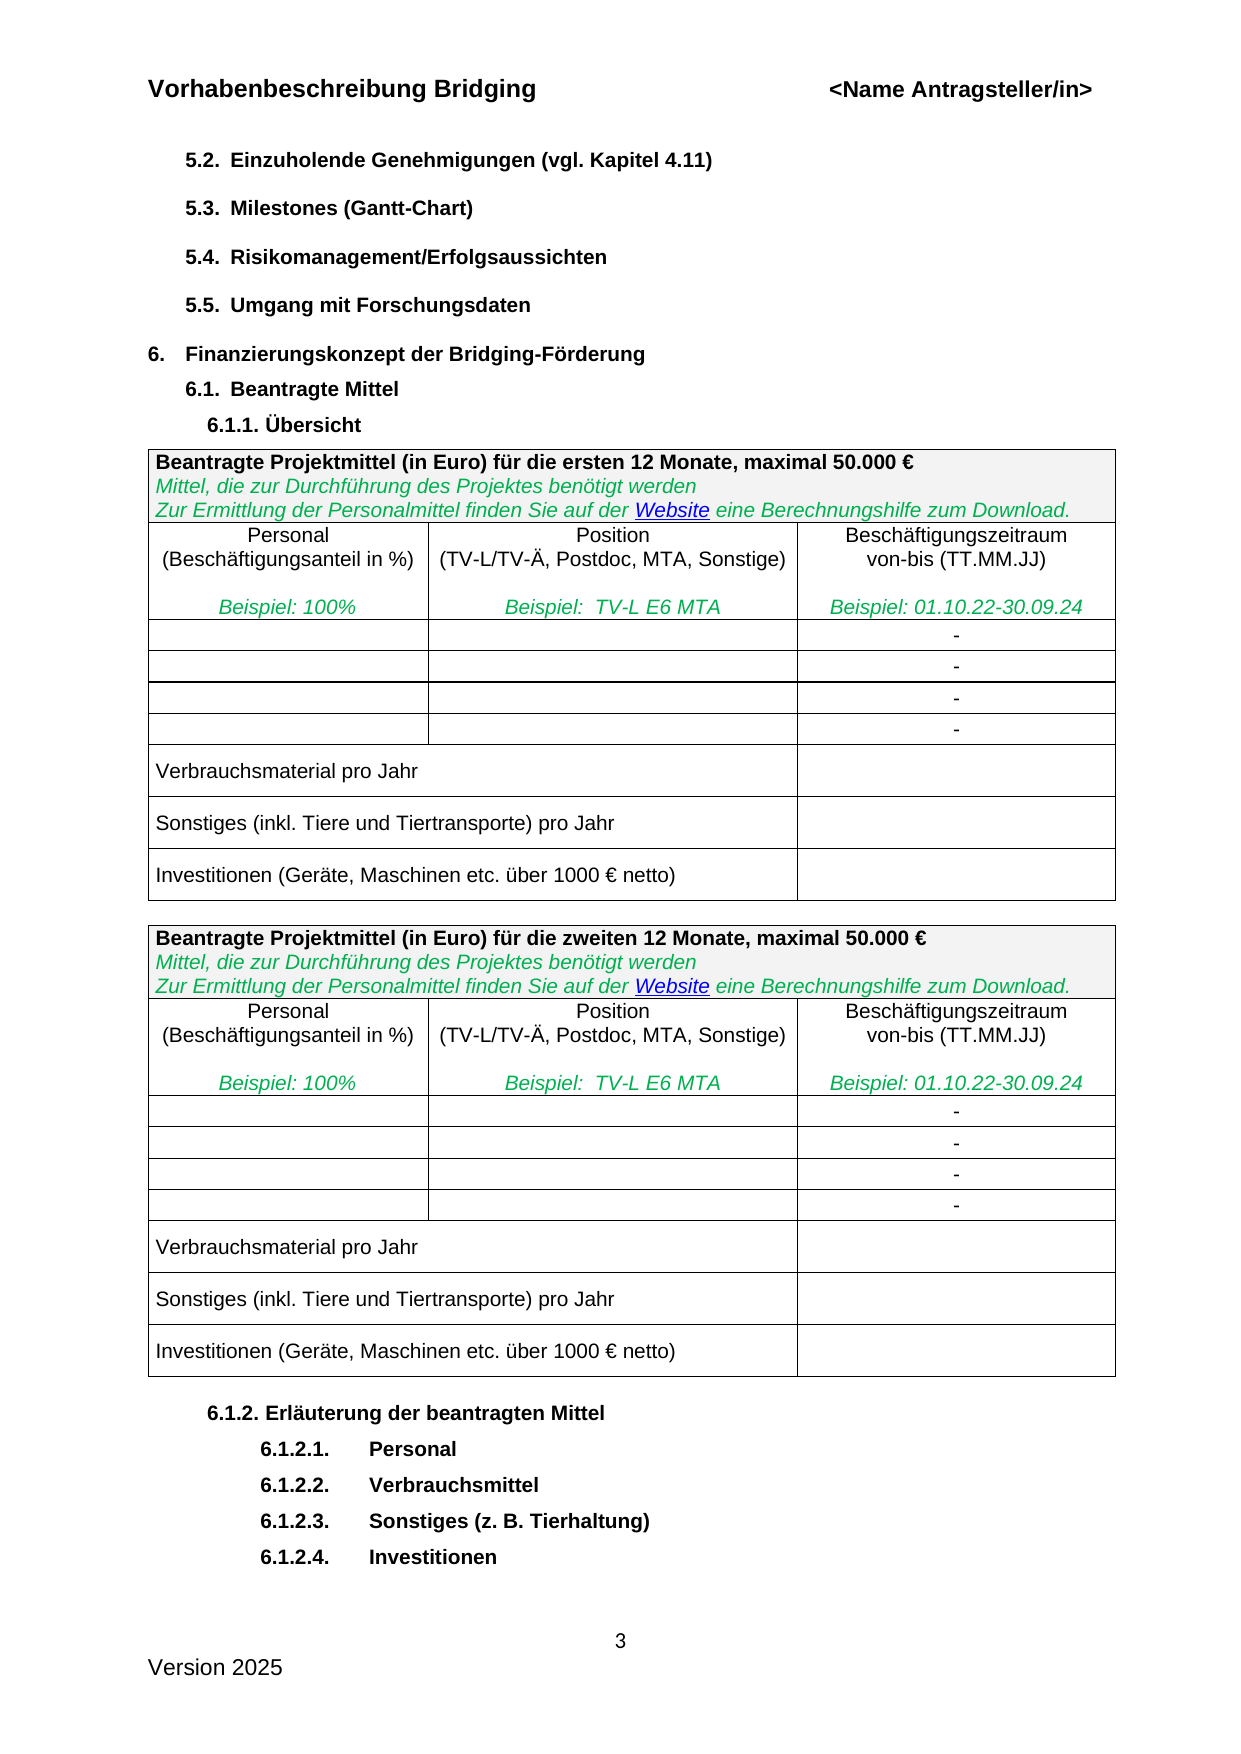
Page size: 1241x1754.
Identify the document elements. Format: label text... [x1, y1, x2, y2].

table_cell Beschäftigungszeitraum von-bis (TT.MM.JJ) Beispiel: 01.10.22-30.09.24 [798, 523, 1115, 619]
table_cell - [798, 620, 1115, 650]
table_cell - [798, 714, 1115, 744]
table_cell [429, 1159, 797, 1189]
list Verbrauchsmittel [260, 1473, 1093, 1497]
table_cell Verbrauchsmaterial pro Jahr [149, 745, 797, 796]
table_cell [149, 1190, 428, 1220]
table_cell - [798, 1159, 1115, 1189]
table_cell [149, 1159, 428, 1189]
table_cell [149, 1127, 428, 1157]
table_cell [149, 683, 428, 713]
table_cell - [798, 1190, 1115, 1220]
table_cell [798, 1221, 1115, 1272]
table_cell [798, 797, 1115, 848]
table_cell - [798, 1127, 1115, 1157]
table_cell Investitionen (Geräte, Maschinen etc. über 1000 € netto) [149, 849, 797, 900]
table_cell Verbrauchsmaterial pro Jahr [149, 1221, 797, 1272]
table_cell [798, 1273, 1115, 1324]
table_cell Sonstiges (inkl. Tiere und Tiertransporte) pro Jahr [149, 1273, 797, 1324]
table_cell [798, 1325, 1115, 1376]
list Finanzierungskonzept der Bridging-Förderung [148, 341, 1093, 365]
table_header Beantragte Projektmittel (in Euro) für die zweiten 12 Monate, maximal 50.000 € Mittel, die zur Durchführung des Projektes benötigt werden Zur Ermittlung der Personalmittel finden Sie auf der Website eine Berechnungshilfe zum Download. [149, 926, 1115, 998]
table_cell [149, 620, 428, 650]
table_cell Position (TV-L/TV-Ä, Postdoc, MTA, Sonstige) Beispiel: TV-L E6 MTA [429, 999, 797, 1095]
list Einzuholende Genehmigungen (vgl. Kapitel 4.11) [185, 148, 1093, 172]
list Erläuterung der beantragten Mittel [207, 1401, 1093, 1425]
table_cell Position (TV-L/TV-Ä, Postdoc, MTA, Sonstige) Beispiel: TV-L E6 MTA [429, 523, 797, 619]
table_cell [149, 651, 428, 681]
list Beantragte Mittel [185, 377, 1093, 401]
table_cell [429, 683, 797, 713]
table_cell [429, 1190, 797, 1220]
table_cell [429, 1127, 797, 1157]
table_cell Personal (Beschäftigungsanteil in %) Beispiel: 100% [149, 999, 428, 1095]
table_cell [798, 745, 1115, 796]
list Übersicht [207, 413, 1093, 437]
table_header Beantragte Projektmittel (in Euro) für die ersten 12 Monate, maximal 50.000 € Mittel, die zur Durchführung des Projektes benötigt werden Zur Ermittlung der Personalmittel finden Sie auf der Website eine Berechnungshilfe zum Download. [149, 450, 1115, 522]
table_cell [429, 1096, 797, 1126]
table_cell Beschäftigungszeitraum von-bis (TT.MM.JJ) Beispiel: 01.10.22-30.09.24 [798, 999, 1115, 1095]
table_cell Sonstiges (inkl. Tiere und Tiertransporte) pro Jahr [149, 797, 797, 848]
table_cell - [798, 1096, 1115, 1126]
table_cell - [798, 651, 1115, 681]
list Sonstiges (z. B. Tierhaltung) [260, 1509, 1093, 1533]
table_cell [429, 651, 797, 681]
table_cell [429, 714, 797, 744]
table_cell Personal (Beschäftigungsanteil in %) Beispiel: 100% [149, 523, 428, 619]
list Investitionen [260, 1545, 1093, 1569]
list Umgang mit Forschungsdaten [185, 293, 1093, 317]
table_cell [429, 620, 797, 650]
table_cell [149, 1096, 428, 1126]
list Personal [260, 1437, 1093, 1461]
table_cell Investitionen (Geräte, Maschinen etc. über 1000 € netto) [149, 1325, 797, 1376]
table_cell - [798, 683, 1115, 713]
table_cell [798, 849, 1115, 900]
list Milestones (Gantt-Chart) [185, 196, 1093, 220]
table_cell [149, 714, 428, 744]
list Risikomanagement/Erfolgsaussichten [185, 244, 1093, 268]
